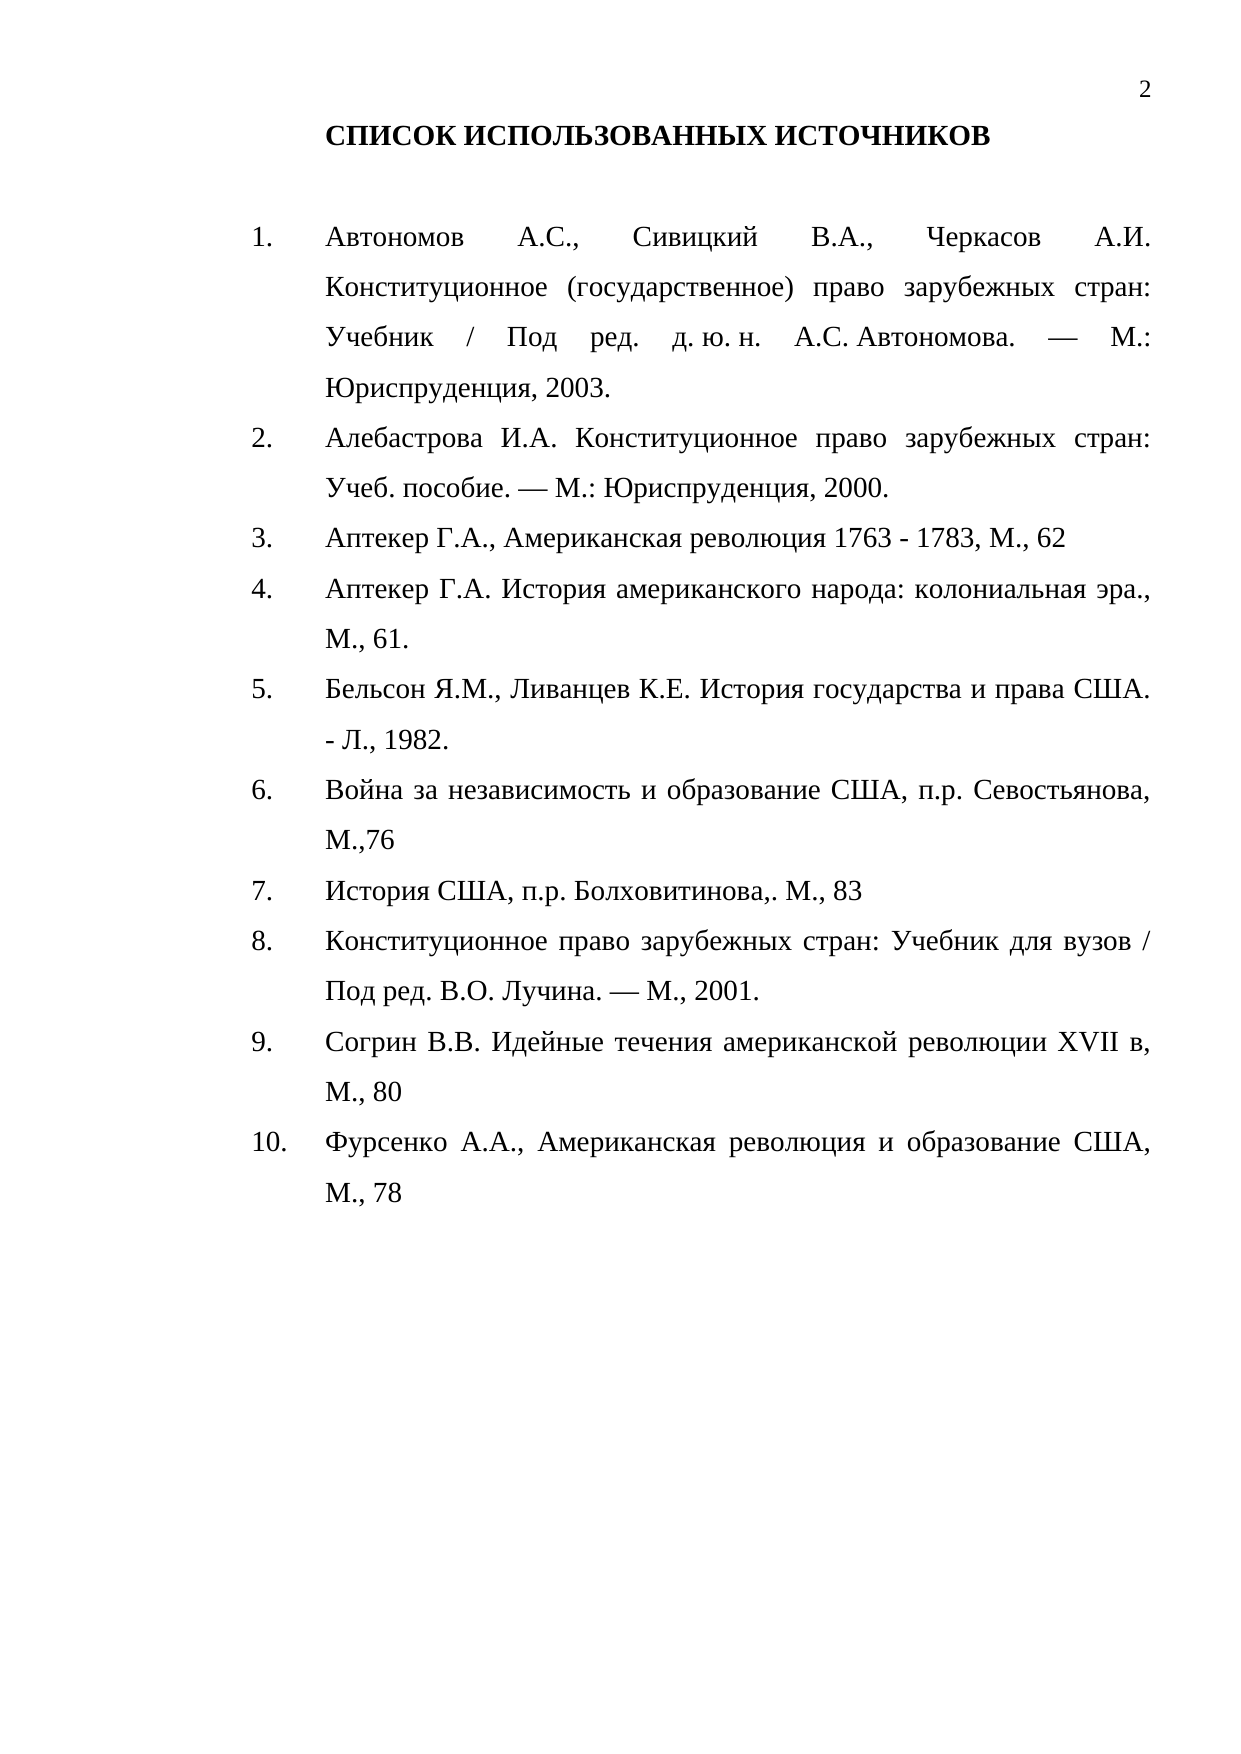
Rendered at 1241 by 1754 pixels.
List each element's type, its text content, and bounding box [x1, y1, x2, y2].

list Война за независимость и образование США, п.р. Севостьянова, М.,76 [251, 772, 1152, 856]
list Фурсенко А.А., Американская революция и образование США, М., 78 [251, 1124, 1152, 1208]
list Бельсон Я.М., Ливанцев К.Е. История государства и права США. - Л., 1982. [251, 672, 1152, 755]
list История США, п.р. Болховитинова,. М., 83 [251, 873, 1152, 906]
list Алебастрова И.А. Конституционное право зарубежных стран: Учеб. пособие. — М.: Юриспруденция, 2000. [251, 420, 1152, 504]
list Аптекер Г.А. История американского народа: колониальная эра., М., 61. [251, 571, 1152, 655]
text СПИСОК ИСПОЛЬЗОВАННЫХ ИСТОЧНИКОВ [177, 118, 1152, 152]
list Согрин В.В. Идейные течения американской революции XVII в, М., 80 [251, 1024, 1152, 1108]
list Конституционное право зарубежных стран: Учебник для вузов / Под ред. В.О. Лучина. — М., 2001. [251, 923, 1152, 1007]
list Аптекер Г.А., Американская революция 1763 - ., 62 [251, 521, 1152, 554]
list Автономов А.С., Сивицкий В.А., Черкасов А.И. Конституционное (государственное) право зарубежных стран: Учебник / Под ред. д. ю. н. А.С. Автономова. — М.: Юриспруденция, 2003. [251, 219, 1152, 403]
